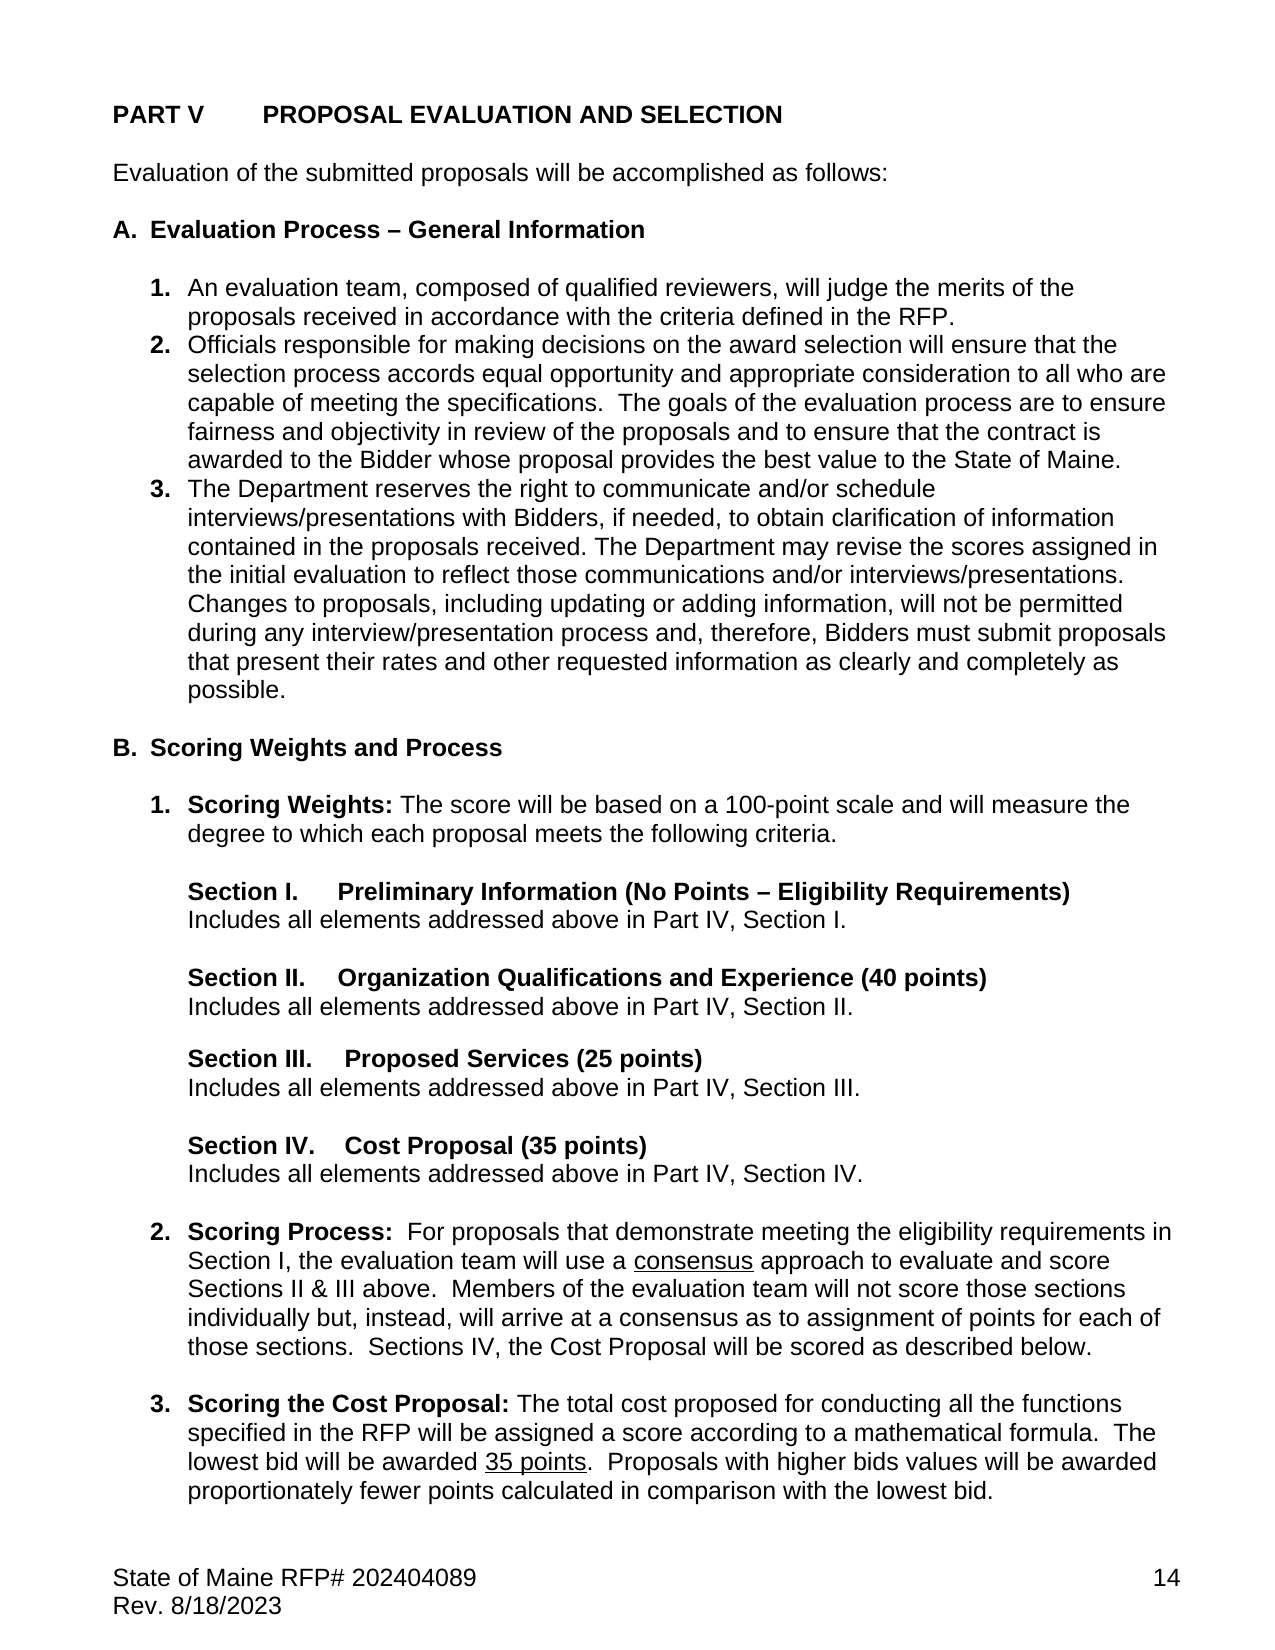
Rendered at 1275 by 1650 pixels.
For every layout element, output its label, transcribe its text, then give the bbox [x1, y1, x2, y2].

list Scoring the Cost Proposal: The total cost proposed for conducting all the functions specified in the RFP will be assigned a score according to a mathematical formula. The lowest bid will be awarded 35 points. Proposals with higher bids values will be awarded proportionately fewer points calculated in comparison with the lowest bid. [150, 1389, 1181, 1504]
text Includes all elements addressed above in Part IV, Section III. [112, 1073, 1181, 1102]
text Includes all elements addressed above in Part IV, Section I. [112, 905, 1181, 934]
text Evaluation of the submitted proposals will be accomplished as follows: [112, 158, 1181, 187]
text PART V PROPOSAL EVALUATION AND SELECTION [112, 100, 1181, 129]
list Evaluation Process – General Information [112, 215, 1181, 244]
text Section III. Proposed Services (25 points) [112, 1044, 1181, 1073]
text Section II. Organization Qualifications and Experience (40 points) [187, 963, 1181, 992]
text Includes all elements addressed above in Part IV, Section IV. [112, 1159, 1181, 1188]
list The Department reserves the right to communicate and/or schedule interviews/presentations with Bidders, if needed, to obtain clarification of information contained in the proposals received. The Department may revise the scores assigned in the initial evaluation to reflect those communications and/or interviews/presentations. Changes to proposals, including updating or adding information, will not be permitted during any interview/presentation process and, therefore, Bidders must submit proposals that present their rates and other requested information as clearly and completely as possible. [150, 474, 1181, 704]
text Includes all elements addressed above in Part IV, Section II. [112, 992, 1181, 1020]
list An evaluation team, composed of qualified reviewers, will judge the merits of the proposals received in accordance with the criteria defined in the RFP. [150, 273, 1181, 330]
list Scoring Weights: The score will be based on a 100-point scale and will measure the degree to which each proposal meets the following criteria. [150, 790, 1181, 848]
list Scoring Weights and Process [112, 733, 1181, 762]
text Section IV. Cost Proposal (35 points) [112, 1131, 1181, 1159]
text Section I. Preliminary Information (No Points – Eligibility Requirements) [187, 877, 1181, 905]
list Officials responsible for making decisions on the award selection will ensure that the selection process accords equal opportunity and appropriate consideration to all who are capable of meeting the specifications. The goals of the evaluation process are to ensure fairness and objectivity in review of the proposals and to ensure that the contract is awarded to the Bidder whose proposal provides the best value to the State of Maine. [150, 330, 1181, 474]
list Scoring Process: For proposals that demonstrate meeting the eligibility requirements in Section I, the evaluation team will use a consensus approach to evaluate and score Sections II & III above. Members of the evaluation team will not score those sections individually but, instead, will arrive at a consensus as to assignment of points for each of those sections. Sections IV, the Cost Proposal will be scored as described below. [150, 1217, 1181, 1361]
